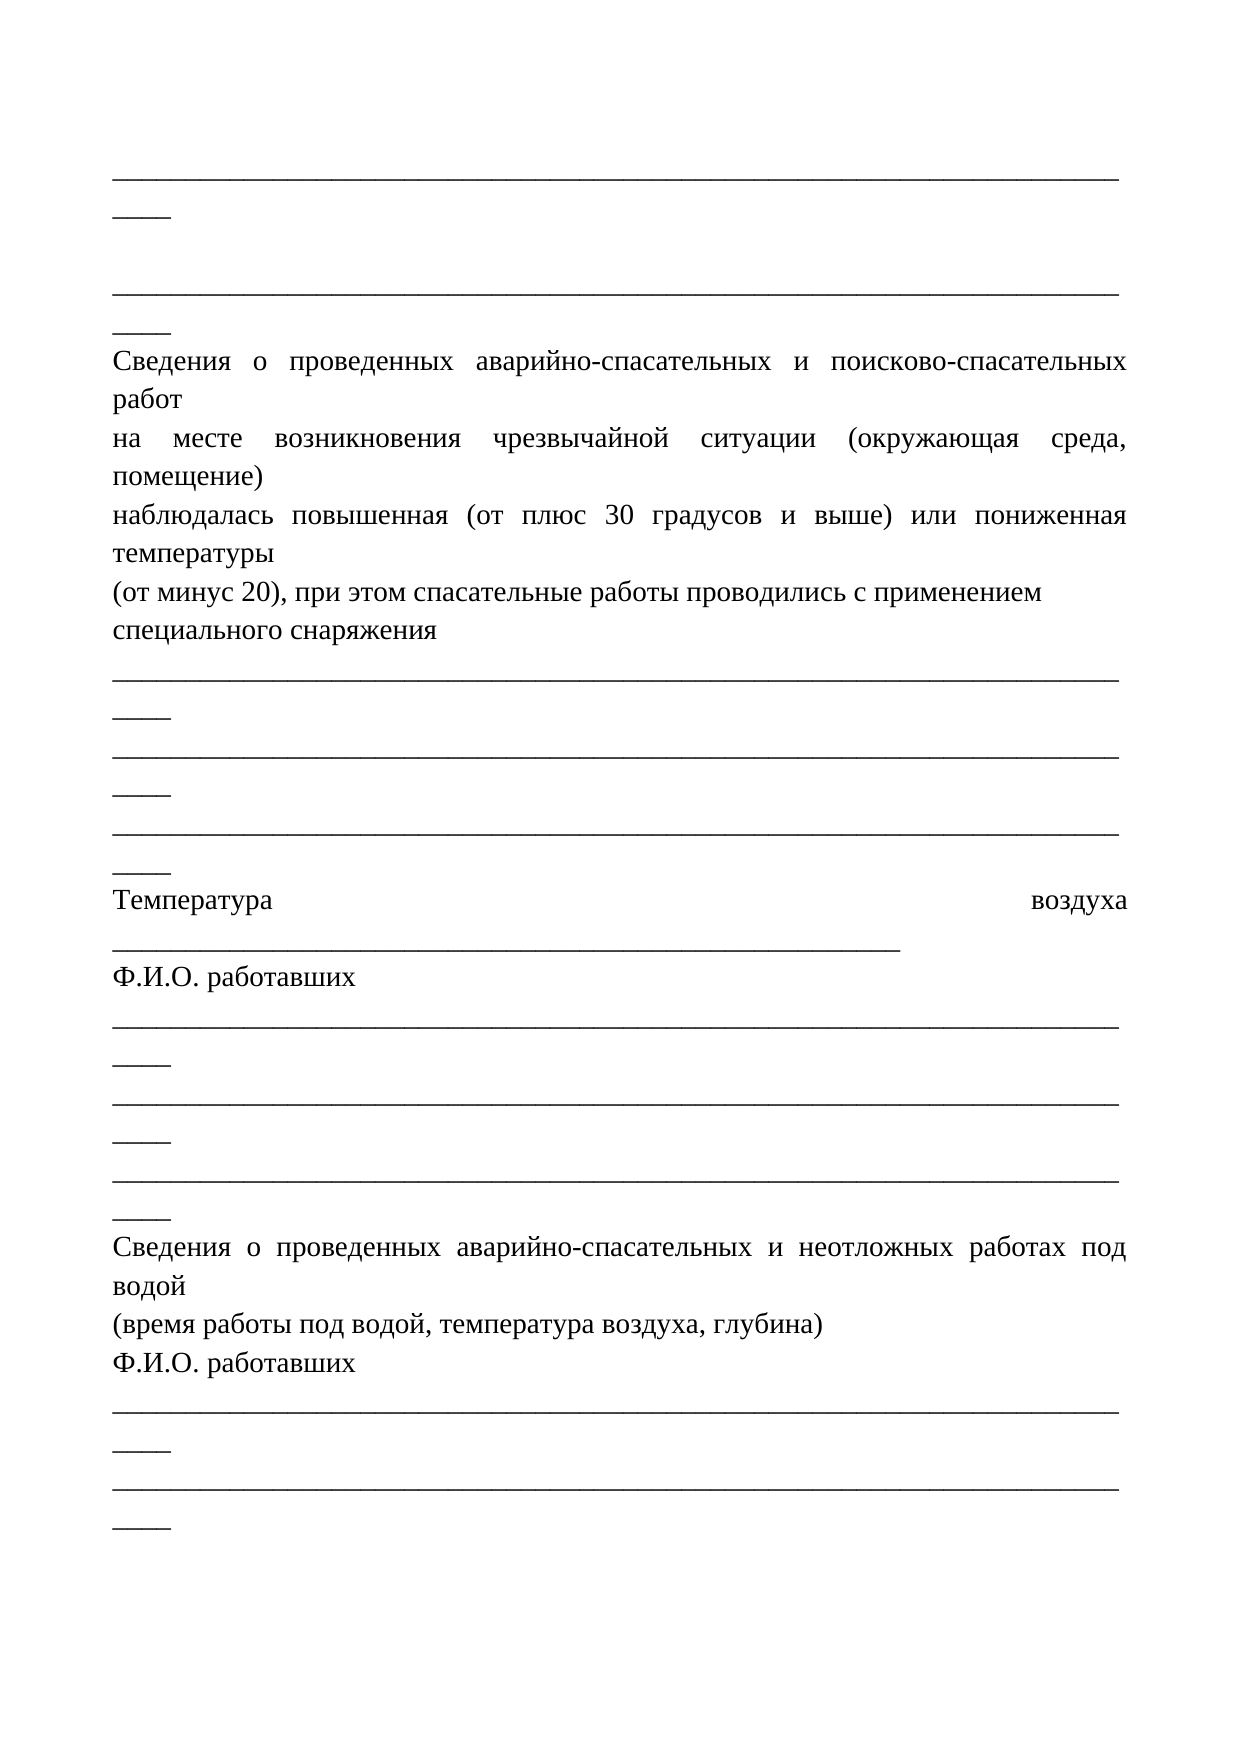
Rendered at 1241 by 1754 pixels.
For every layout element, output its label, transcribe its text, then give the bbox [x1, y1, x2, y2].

text на месте возникновения чрезвычайной ситуации (окружающая среда, помещение) [112, 420, 1128, 492]
text Сведения о проведенных аварийно-спасательных и поисково-спасательных работ [112, 343, 1128, 415]
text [112, 150, 1128, 222]
text _________________________________________________________________________ [112, 651, 1128, 723]
text (время работы под водой, температура воздуха, глубина) [112, 1306, 1128, 1340]
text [112, 1383, 1128, 1455]
text Сведения о проведенных аварийно-спасательных и неотложных работах под водой [112, 1229, 1128, 1301]
text Ф.И.О. работавших [112, 959, 1128, 993]
text Температура воздуха ______________________________________________________ [112, 882, 1128, 954]
text _________________________________________________________________________ [112, 1075, 1128, 1147]
text _________________________________________________________________________ [112, 805, 1128, 877]
text специального снаряжения [112, 612, 1128, 646]
text Ф.И.О. работавших [112, 1345, 1128, 1378]
text _________________________________________________________________________ [112, 998, 1128, 1070]
text _________________________________________________________________________ [112, 1152, 1128, 1224]
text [112, 1460, 1128, 1532]
text (от минус 20), при этом спасательные работы проводились с применением [112, 574, 1128, 607]
text наблюдалась повышенная (от плюс 30 градусов и выше) или пониженная температуры [112, 497, 1128, 569]
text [112, 227, 1128, 338]
text _________________________________________________________________________ [112, 728, 1128, 800]
